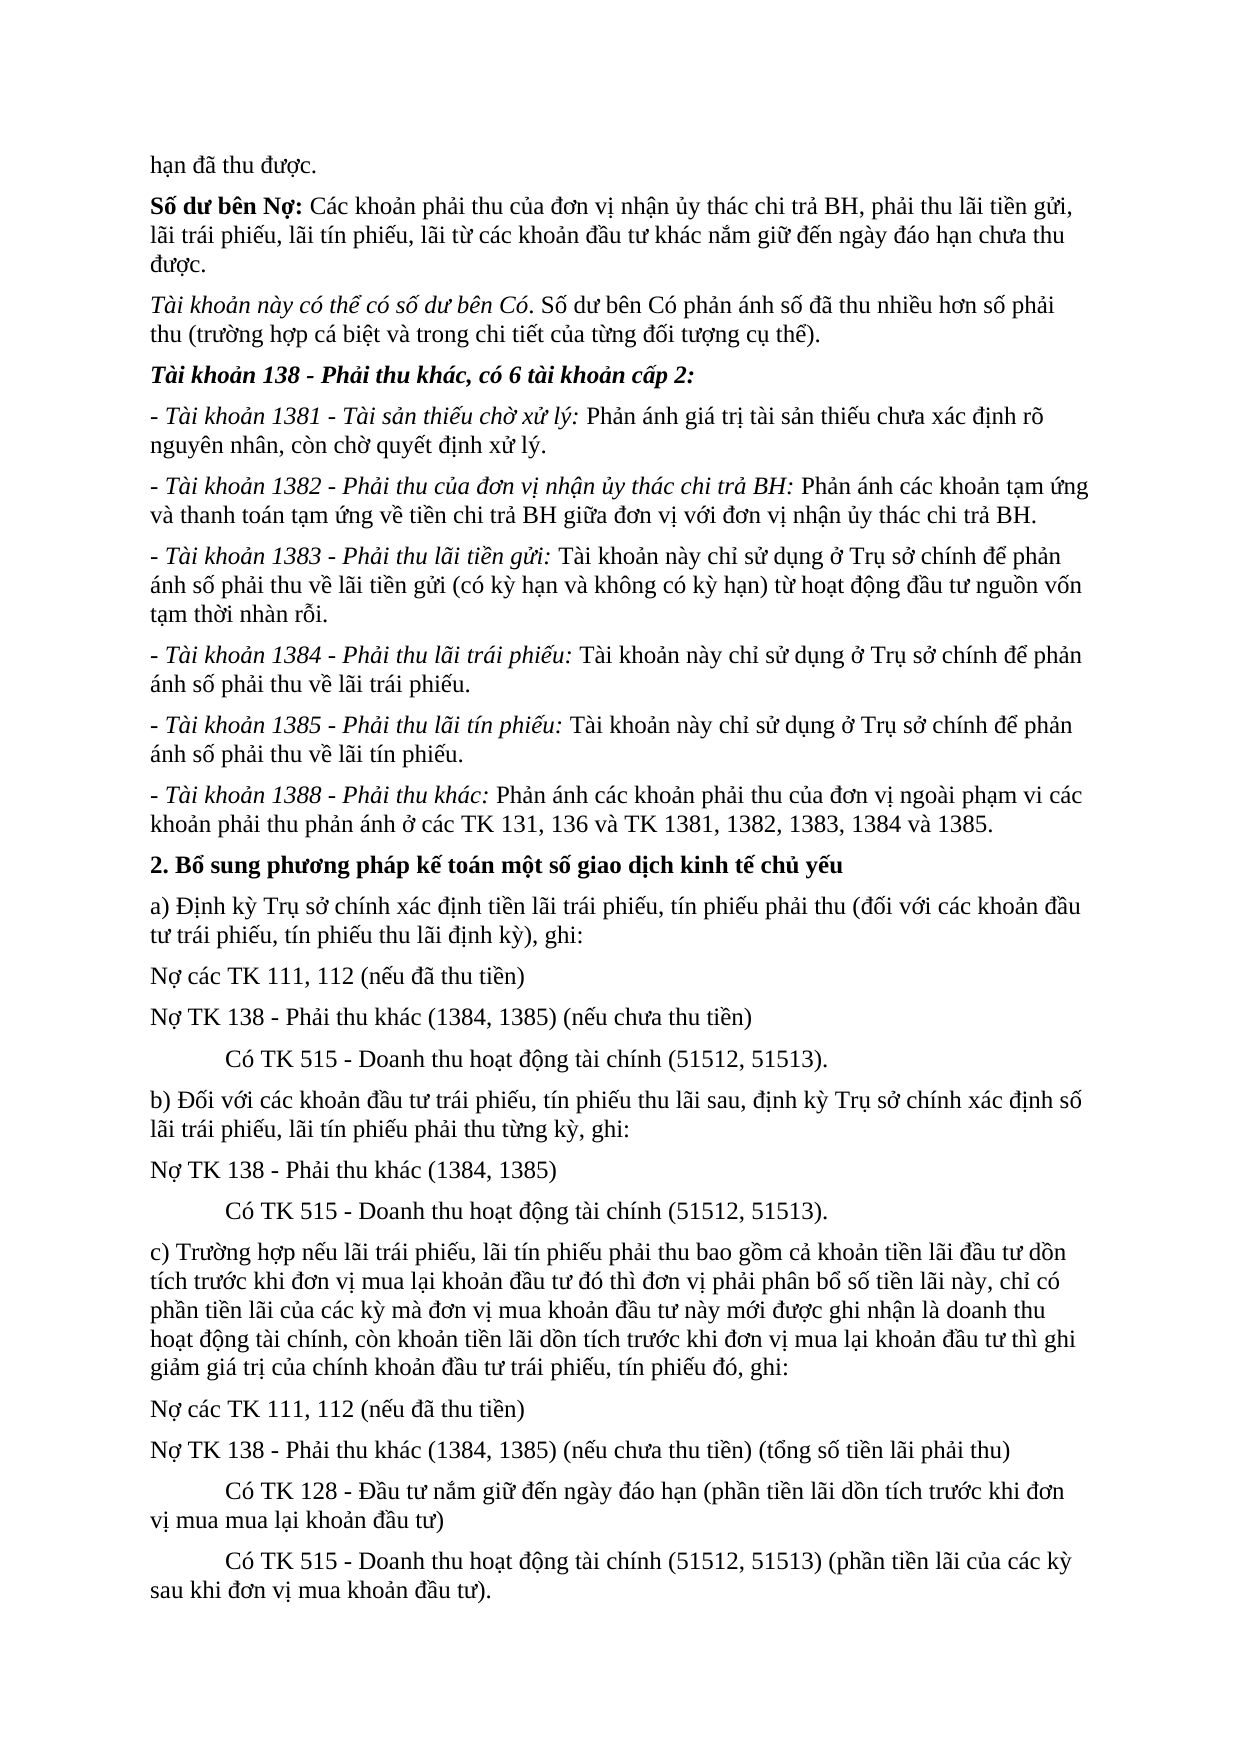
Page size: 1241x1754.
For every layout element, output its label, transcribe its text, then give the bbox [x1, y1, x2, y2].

text Nợ TK 138 - Phải thu khác (1384, 1385) [150, 1155, 1090, 1184]
text - Tài khoản 1381 - Tài sản thiếu chờ xử lý: Phản ánh giá trị tài sản thiếu chưa xác định rõ nguyên nhân, còn chờ quyết định xử lý. [150, 401, 1090, 459]
text b) Đối với các khoản đầu tư trái phiếu, tín phiếu thu lãi sau, định kỳ Trụ sở chính xác định số lãi trái phiếu, lãi tín phiếu phải thu từng kỳ, ghi: [150, 1085, 1090, 1142]
text Số dư bên Nợ: Các khoản phải thu của đơn vị nhận ủy thác chi trả BH, phải thu lãi tiền gửi, lãi trái phiếu, lãi tín phiếu, lãi từ các khoản đầu tư khác nắm giữ đến ngày đáo hạn chưa thu được. [150, 191, 1090, 277]
text Nợ các TK 111, 112 (nếu đã thu tiền) [150, 961, 1090, 990]
text Có TK 128 - Đầu tư nắm giữ đến ngày đáo hạn (phần tiền lãi dồn tích trước khi đơn vị mua mua lại khoản đầu tư) [150, 1476, 1090, 1534]
text - Tài khoản 1384 - Phải thu lãi trái phiếu: Tài khoản này chỉ sử dụng ở Trụ sở chính để phản ánh số phải thu về lãi trái phiếu. [150, 640, 1090, 697]
text 2. Bổ sung phương pháp kế toán một số giao dịch kinh tế chủ yếu [150, 850, 1090, 879]
text - Tài khoản 1382 - Phải thu của đơn vị nhận ủy thác chi trả BH: Phản ánh các khoản tạm ứng và thanh toán tạm ứng về tiền chi trả BH giữa đơn vị với đơn vị nhận ủy thác chi trả BH. [150, 471, 1090, 529]
text Tài khoản 138 - Phải thu khác, có 6 tài khoản cấp 2: [150, 360, 1090, 389]
text c) Trường hợp nếu lãi trái phiếu, lãi tín phiếu phải thu bao gồm cả khoản tiền lãi đầu tư dồn tích trước khi đơn vị mua lại khoản đầu tư đó thì đơn vị phải phân bổ số tiền lãi này, chỉ có phần tiền lãi của các kỳ mà đơn vị mua khoản đầu tư này mới được ghi nhận là doanh thu hoạt động tài chính, còn khoản tiền lãi dồn tích trước khi đơn vị mua lại khoản đầu tư thì ghi giảm giá trị của chính khoản đầu tư trái phiếu, tín phiếu đó, ghi: [150, 1237, 1090, 1381]
text - Tài khoản 1388 - Phải thu khác: Phản ánh các khoản phải thu của đơn vị ngoài phạm vi các khoản phải thu phản ánh ở các TK 131, 136 và TK 1381, 1382, 1383, 1384 và 1385. [150, 780, 1090, 837]
text Nợ các TK 111, 112 (nếu đã thu tiền) [150, 1394, 1090, 1422]
text Có TK 515 - Doanh thu hoạt động tài chính (51512, 51513). [150, 1196, 1090, 1225]
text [150, 150, 1090, 179]
text - Tài khoản 1383 - Phải thu lãi tiền gửi: Tài khoản này chỉ sử dụng ở Trụ sở chính để phản ánh số phải thu về lãi tiền gửi (có kỳ hạn và không có kỳ hạn) từ hoạt động đầu tư nguồn vốn tạm thời nhàn rỗi. [150, 541, 1090, 627]
text - Tài khoản 1385 - Phải thu lãi tín phiếu: Tài khoản này chỉ sử dụng ở Trụ sở chính để phản ánh số phải thu về lãi tín phiếu. [150, 710, 1090, 767]
text Nợ TK 138 - Phải thu khác (1384, 1385) (nếu chưa thu tiền) [150, 1002, 1090, 1031]
text a) Định kỳ Trụ sở chính xác định tiền lãi trái phiếu, tín phiếu phải thu (đối với các khoản đầu tư trái phiếu, tín phiếu thu lãi định kỳ), ghi: [150, 891, 1090, 949]
text Có TK 515 - Doanh thu hoạt động tài chính (51512, 51513). [150, 1044, 1090, 1072]
text Có TK 515 - Doanh thu hoạt động tài chính (51512, 51513) (phần tiền lãi của các kỳ sau khi đơn vị mua khoản đầu tư). [150, 1546, 1090, 1604]
text Nợ TK 138 - Phải thu khác (1384, 1385) (nếu chưa thu tiền) (tổng số tiền lãi phải thu) [150, 1435, 1090, 1464]
text Tài khoản này có thể có số dư bên Có. Số dư bên Có phản ánh số đã thu nhiều hơn số phải thu (trường hợp cá biệt và trong chi tiết của từng đối tượng cụ thể). [150, 290, 1090, 347]
